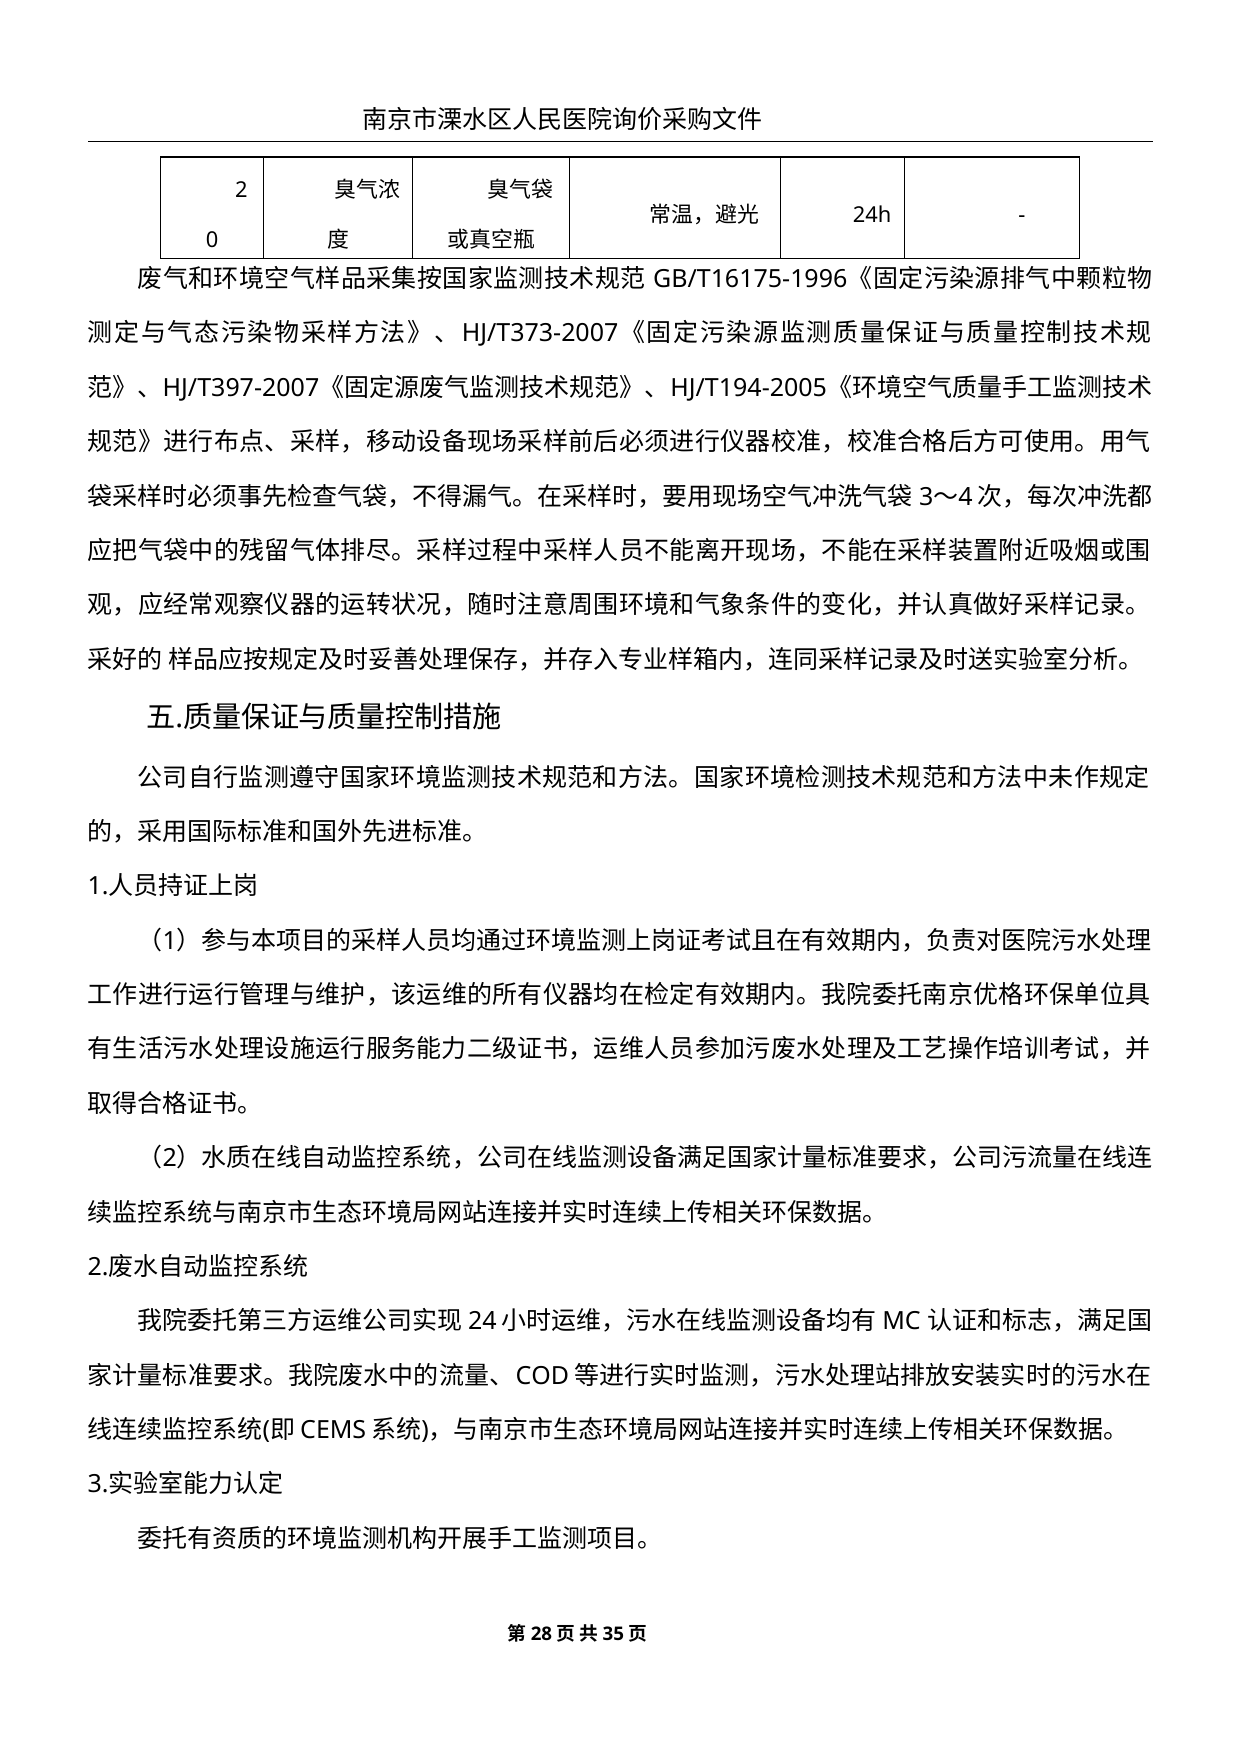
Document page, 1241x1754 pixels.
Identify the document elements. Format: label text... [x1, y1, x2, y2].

text 我院委托第三方运维公司实现24小时运维，污水在线监测设备均有MC 认证和标志，满足国家计量标准要求。我院废水中的流量、COD等进行实时监测，污水处理站排放安装实时的污水在线连续监控系统(即CEMS系统)，与南京市生态环境局网站连接并实时连续上传相关环保数据。 [87, 1301, 1153, 1446]
text 委托有资质的环境监测机构开展手工监测项目。 [87, 1518, 1153, 1554]
table_cell - [905, 158, 1079, 257]
text 五.质量保证与质量控制措施 [87, 693, 1153, 736]
table_cell 20 [161, 158, 263, 257]
text 3.实验室能力认定 [87, 1464, 1153, 1500]
text （2）水质在线自动监控系统，公司在线监测设备满足国家计量标准要求，公司污流量在线连续监控系统与南京市生态环境局网站连接并实时连续上传相关环保数据。 [87, 1138, 1153, 1228]
table_cell 臭气浓度 [264, 158, 412, 257]
text 公司自行监测遵守国家环境监测技术规范和方法。国家环境检测技术规范和方法中未作规定的，采用国际标准和国外先进标准。 [87, 757, 1153, 848]
text （1）参与本项目的采样人员均通过环境监测上岗证考试且在有效期内，负责对医院污水处理工作进行运行管理与维护，该运维的所有仪器均在检定有效期内。我院委托南京优格环保单位具有生活污水处理设施运行服务能力二级证书，运维人员参加污废水处理及工艺操作培训考试，并取得合格证书。 [87, 920, 1153, 1119]
table_cell 臭气袋或真空瓶 [413, 158, 569, 257]
text 2.废水自动监控系统 [87, 1246, 1153, 1283]
table_cell 24h [781, 158, 904, 257]
text 1.人员持证上岗 [87, 866, 1153, 902]
text 废气和环境空气样品采集按国家监测技术规范 GB/T16175-1996《固定污染源排气中颗粒物测定与气态污染物采样方法》、HJ/T373-2007《固定污染源监测质量保证与质量控制技术规范》、HJ/T397-2007《固定源废气监测技术规范》、HJ/T194-2005《环境空气质量手工监测技术规范》进行布点、采样，移动设备现场采样前后必须进行仪器校准，校准合格后方可使用。用气袋采样时必须事先检查气袋，不得漏气。在采样时，要用现场空气冲洗气袋3～4次，每次冲洗都应把气袋中的残留气体排尽。采样过程中采样人员不能离开现场，不能在采样装置附近吸烟或围观，应经常观察仪器的运转状况，随时注意周围环境和气象条件的变化，并认真做好采样记录。采好的 样品应按规定及时妥善处理保存，并存入专业样箱内，连同采样记录及时送实验室分析。 [87, 258, 1153, 675]
table_cell 常温，避光 [570, 158, 780, 257]
